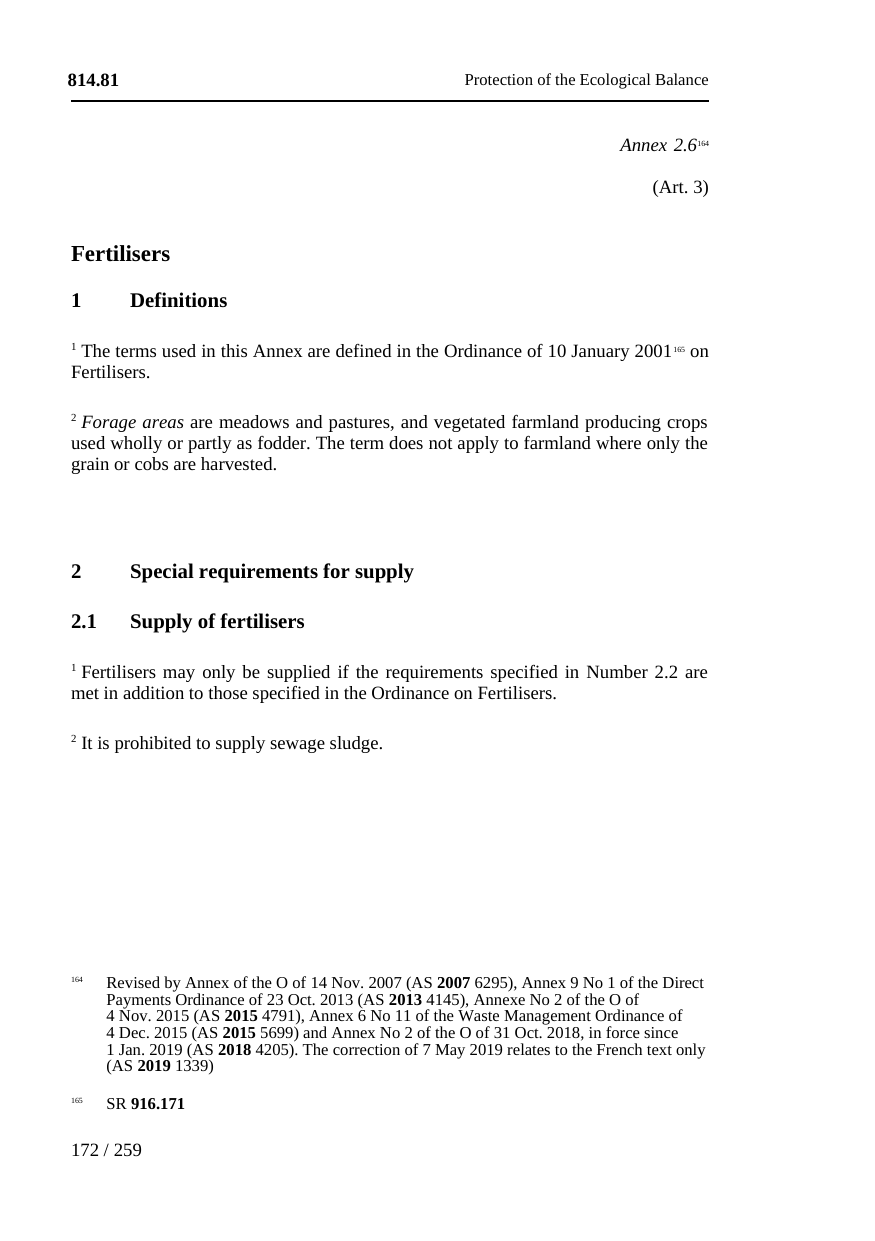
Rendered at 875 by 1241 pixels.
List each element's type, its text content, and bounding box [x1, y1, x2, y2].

text Fertilisers [71, 243, 709, 266]
text 2.1 Supply of fertilisers [71, 612, 709, 633]
text Annex 2.6 [71, 135, 709, 156]
text 2 Special requirements for supply [71, 562, 709, 583]
text (Art. 3) [71, 177, 709, 197]
text 2 It is prohibited to supply sewage sludge. [71, 733, 709, 754]
text 1 Definitions [71, 291, 709, 312]
text 1 Fertilisers may only be supplied if the requirements specified in Number 2.2 are met in addition to those specified in the Ordinance on Fertilisers. [71, 662, 709, 704]
text 2 Forage areas are meadows and pastures, and vegetated farmland producing crops used wholly or partly as fodder. The term does not apply to farmland where only the grain or cobs are harvested. [71, 412, 709, 474]
text 1 The terms used in this Annex are defined in the Ordinance of 10 January 2001 on Fertilisers. [71, 341, 709, 383]
